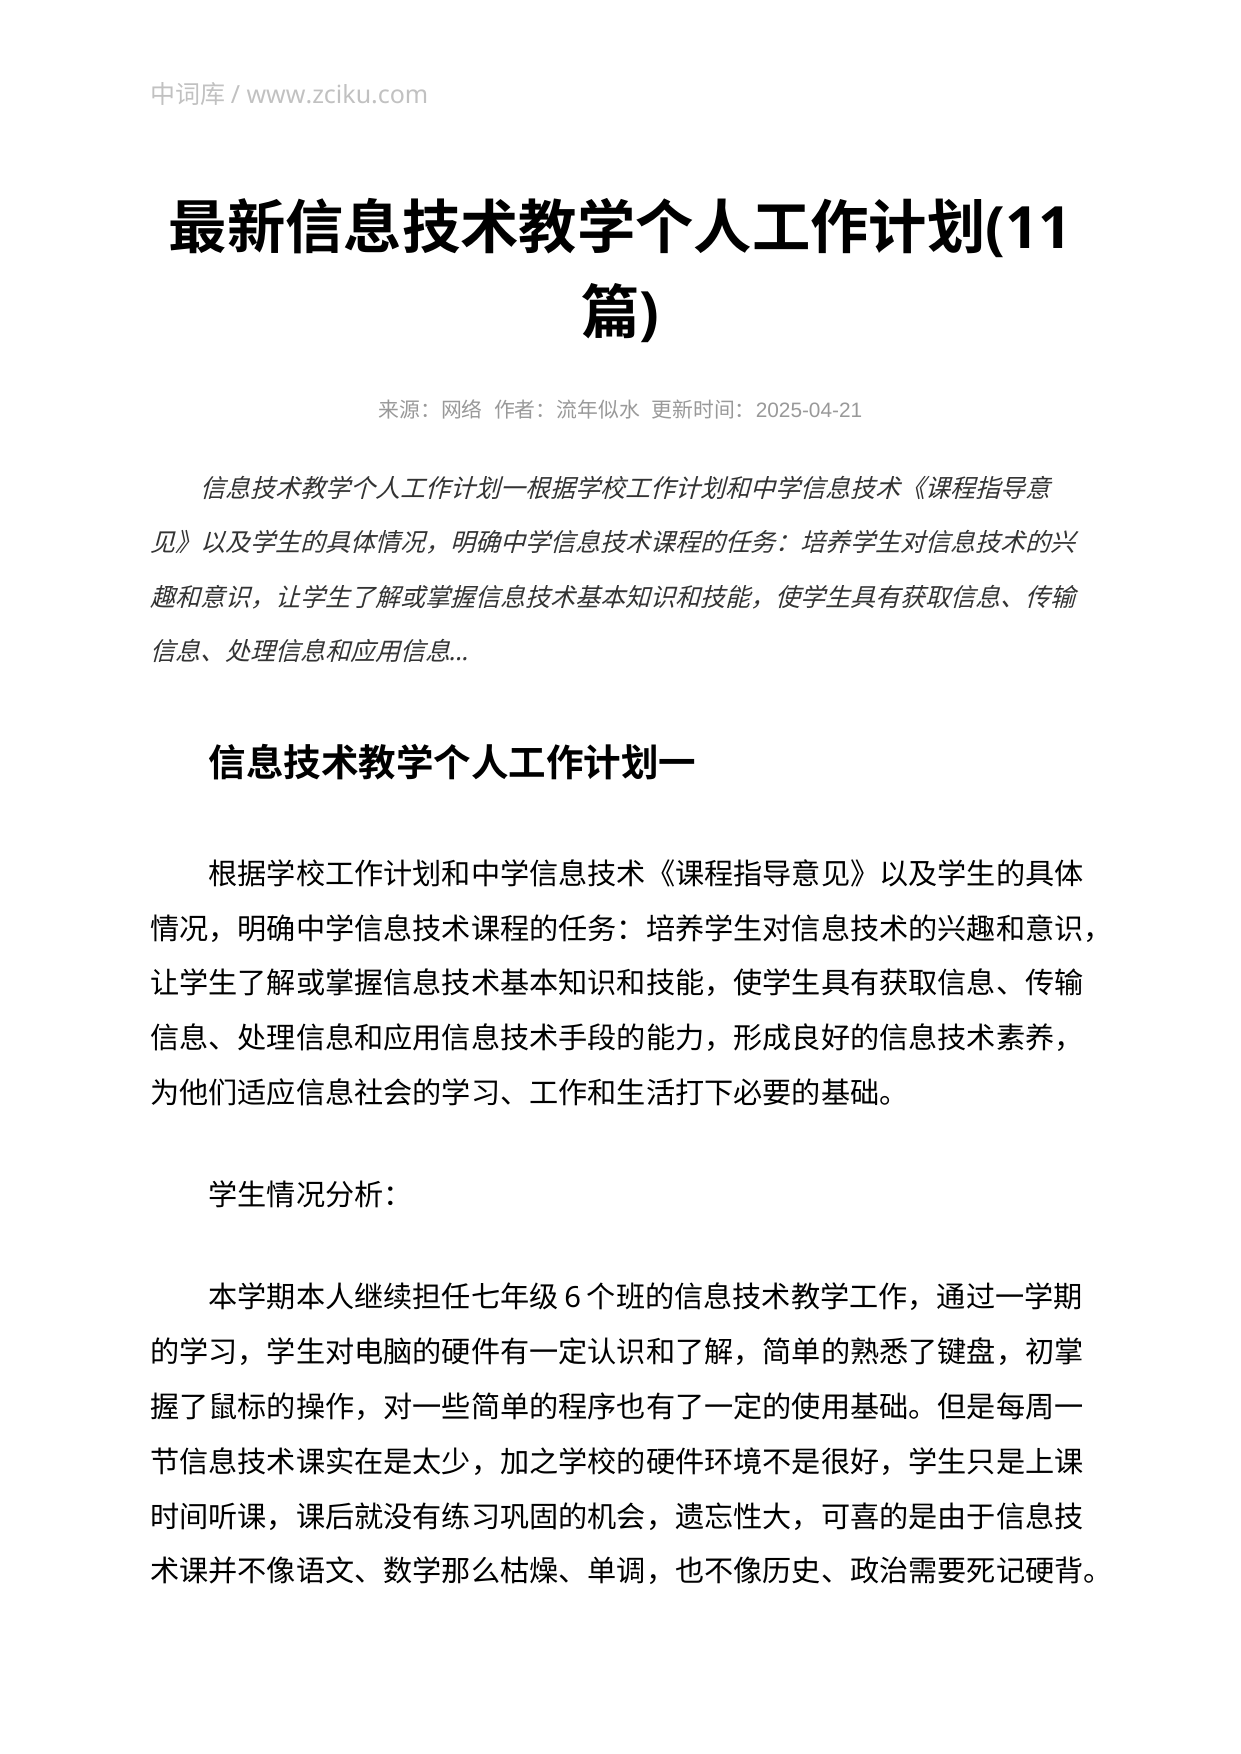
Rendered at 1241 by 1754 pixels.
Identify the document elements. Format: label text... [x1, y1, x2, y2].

text 来源：网络 作者：流年似水 更新时间：2025-04-21 [150, 398, 1090, 422]
text 学生情况分析： [150, 1172, 1090, 1214]
text 根据学校工作计划和中学信息技术《课程指导意见》以及学生的具体情况，明确中学信息技术课程的任务：培养学生对信息技术的兴趣和意识，让学生了解或掌握信息技术基本知识和技能，使学生具有获取信息、传输信息、处理信息和应用信息技术手段的能力，形成良好的信息技术素养，为他们适应信息社会的学习、工作和生活打下必要的基础。 [150, 850, 1090, 1112]
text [150, 1273, 1090, 1590]
text 信息技术教学个人工作计划一根据学校工作计划和中学信息技术《课程指导意见》以及学生的具体情况，明确中学信息技术课程的任务：培养学生对信息技术的兴趣和意识，让学生了解或掌握信息技术基本知识和技能，使学生具有获取信息、传输信息、处理信息和应用信息... [150, 468, 1090, 668]
subtitle 最新信息技术教学个人工作计划(11篇) [150, 181, 1090, 351]
text 信息技术教学个人工作计划一 [150, 733, 1090, 787]
